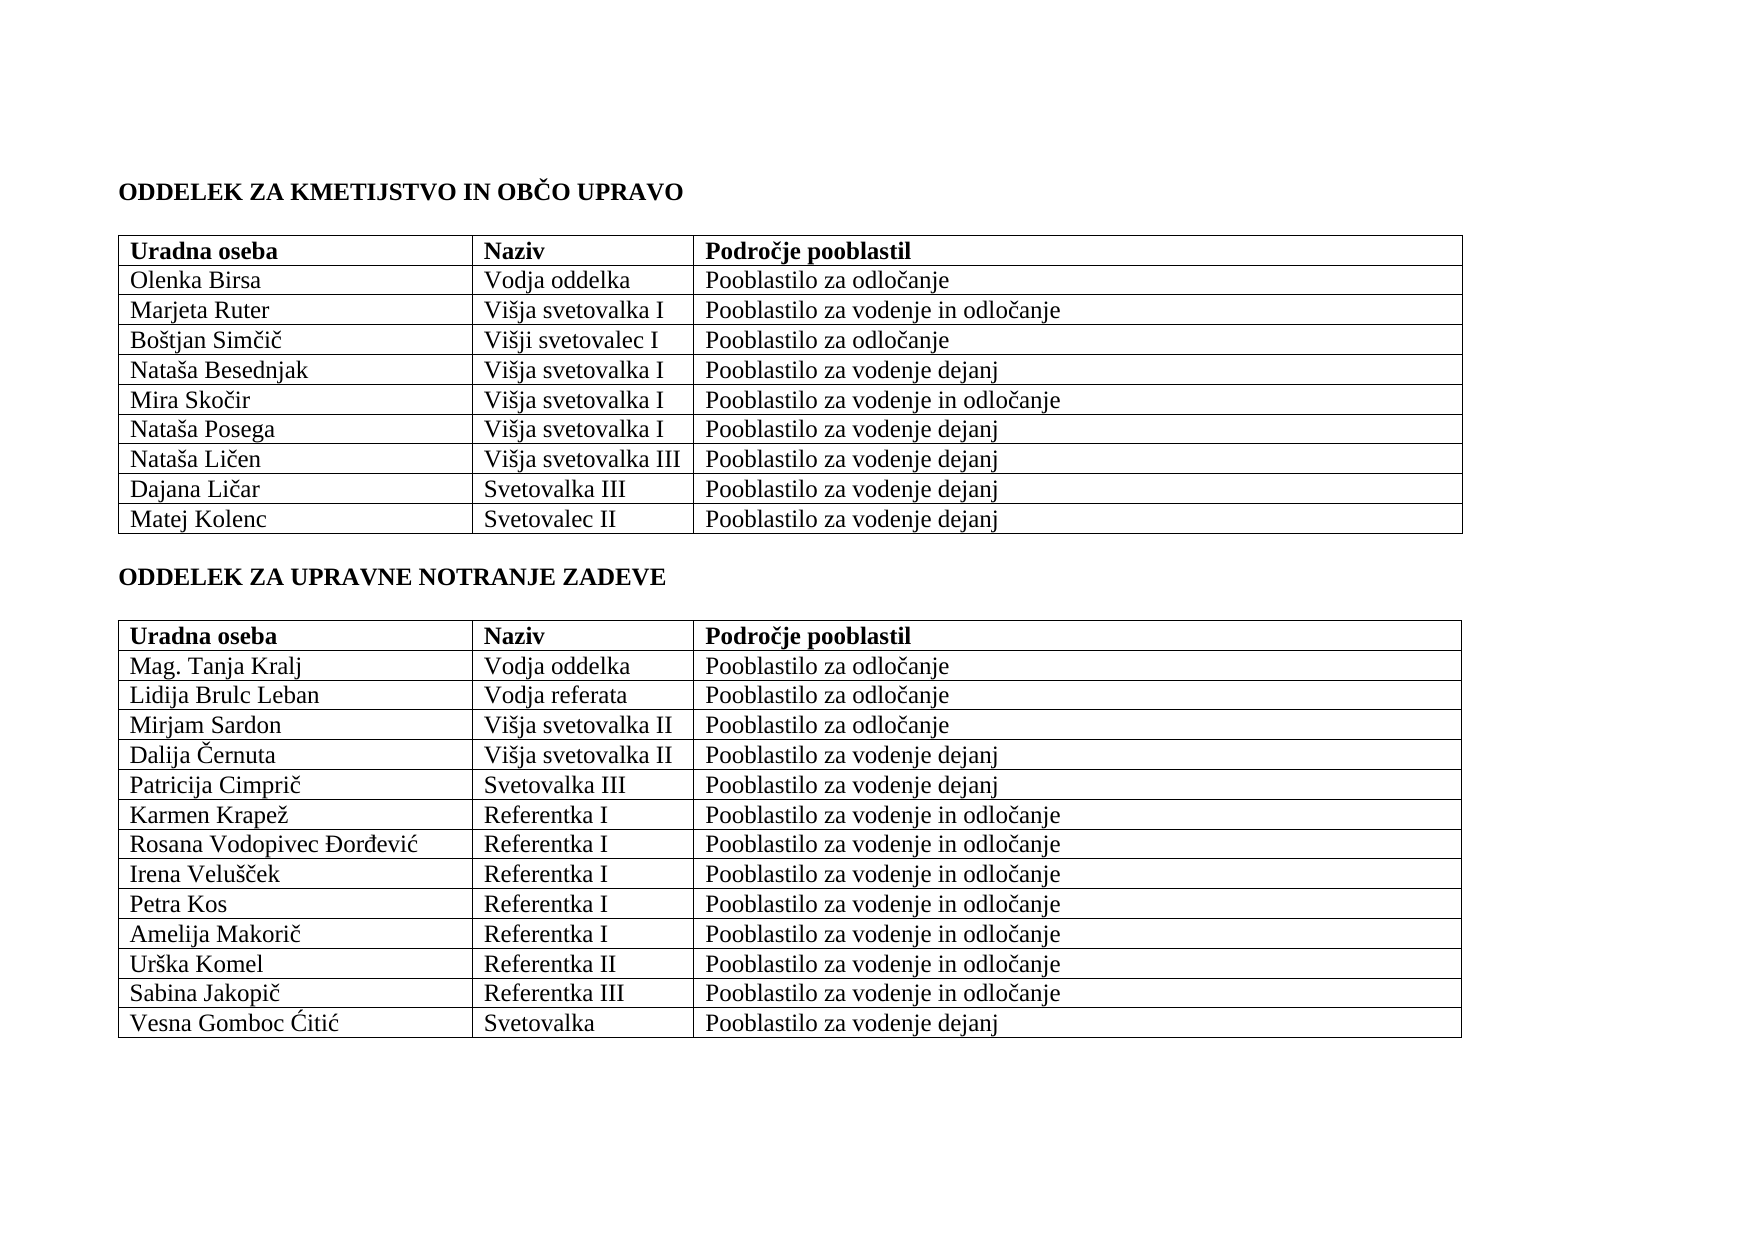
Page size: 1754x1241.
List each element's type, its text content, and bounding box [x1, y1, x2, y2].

table_cell Dalija Černuta [119, 740, 472, 769]
table_cell Pooblastilo za vodenje dejanj [694, 444, 1462, 473]
table_cell Patricija Cimprič [119, 770, 472, 799]
table_cell Svetovalka III [473, 770, 693, 799]
table_cell Mag. Tanja Kralj [119, 651, 472, 679]
table_cell Pooblastilo za vodenje dejanj [694, 740, 1461, 769]
table_header Uradna oseba [119, 621, 472, 650]
text ODDELEK ZA UPRAVNE NOTRANJE ZADEVE [118, 562, 1653, 591]
table_cell Rosana Vodopivec Đorđević [119, 830, 472, 858]
table_cell Višja svetovalka I [473, 355, 693, 384]
table_cell Višja svetovalka I [473, 385, 693, 413]
table_cell Višja svetovalka III [473, 444, 693, 473]
table_cell Vodja referata [473, 681, 693, 709]
table_cell Višja svetovalka II [473, 710, 693, 739]
table_cell Pooblastilo za vodenje in odločanje [694, 979, 1461, 1007]
table_cell Pooblastilo za vodenje dejanj [694, 355, 1462, 384]
table_cell Pooblastilo za vodenje in odločanje [694, 889, 1461, 918]
table_cell Višja svetovalka II [473, 740, 693, 769]
table_cell Referentka III [473, 979, 693, 1007]
table_cell Olenka Birsa [119, 266, 472, 294]
table_cell Mira Skočir [119, 385, 472, 413]
table_cell Nataša Ličen [119, 444, 472, 473]
table_cell Pooblastilo za vodenje dejanj [694, 474, 1462, 503]
table_cell Pooblastilo za vodenje dejanj [694, 504, 1462, 533]
table_cell Matej Kolenc [119, 504, 472, 533]
table_cell Pooblastilo za odločanje [694, 710, 1461, 739]
table_cell Vodja oddelka [473, 266, 693, 294]
table_cell Irena Velušček [119, 859, 472, 888]
table_cell Pooblastilo za vodenje in odločanje [694, 800, 1461, 828]
table_cell Pooblastilo za vodenje in odločanje [694, 385, 1462, 413]
table_header Področje pooblastil [694, 236, 1462, 264]
table_header Naziv [473, 236, 693, 264]
table_cell Pooblastilo za odločanje [694, 325, 1462, 354]
table_cell Pooblastilo za odločanje [694, 266, 1462, 294]
table_header Področje pooblastil [694, 621, 1461, 650]
table_cell Referentka I [473, 889, 693, 918]
table_cell Pooblastilo za vodenje dejanj [694, 415, 1462, 443]
table_cell Pooblastilo za vodenje in odločanje [694, 295, 1462, 324]
table_header Naziv [473, 621, 693, 650]
table_cell Karmen Krapež [119, 800, 472, 828]
table_cell Pooblastilo za vodenje in odločanje [694, 949, 1461, 977]
table_cell Svetovalka III [473, 474, 693, 503]
table_cell Vesna Gomboc Ćitić [119, 1008, 472, 1037]
table_cell Marjeta Ruter [119, 295, 472, 324]
table_cell Urška Komel [119, 949, 472, 977]
table_cell Višja svetovalka I [473, 295, 693, 324]
table_cell Amelija Makorič [119, 919, 472, 948]
table_cell Referentka I [473, 800, 693, 828]
table_cell Vodja oddelka [473, 651, 693, 679]
table_cell Pooblastilo za vodenje dejanj [694, 770, 1461, 799]
table_cell Referentka I [473, 919, 693, 948]
table_cell Višji svetovalec I [473, 325, 693, 354]
table_cell Pooblastilo za vodenje in odločanje [694, 919, 1461, 948]
table_cell Pooblastilo za vodenje in odločanje [694, 859, 1461, 888]
table_cell Pooblastilo za odločanje [694, 681, 1461, 709]
table_cell Nataša Posega [119, 415, 472, 443]
table_cell Višja svetovalka I [473, 415, 693, 443]
table_cell Pooblastilo za vodenje dejanj [694, 1008, 1461, 1037]
table_cell Mirjam Sardon [119, 710, 472, 739]
table_cell Nataša Besednjak [119, 355, 472, 384]
table_cell Referentka I [473, 830, 693, 858]
table_cell Svetovalec II [473, 504, 693, 533]
table_cell Pooblastilo za odločanje [694, 651, 1461, 679]
table_cell Pooblastilo za vodenje in odločanje [694, 830, 1461, 858]
table_cell Referentka II [473, 949, 693, 977]
text ODDELEK ZA KMETIJSTVO IN OBČO UPRAVO [118, 177, 1653, 206]
table_cell Sabina Jakopič [119, 979, 472, 1007]
table_cell Dajana Ličar [119, 474, 472, 503]
table_cell Referentka I [473, 859, 693, 888]
table_cell Svetovalka [473, 1008, 693, 1037]
table_header Uradna oseba [119, 236, 472, 264]
table_cell Petra Kos [119, 889, 472, 918]
table_cell Lidija Brulc Leban [119, 681, 472, 709]
table_cell Boštjan Simčič [119, 325, 472, 354]
